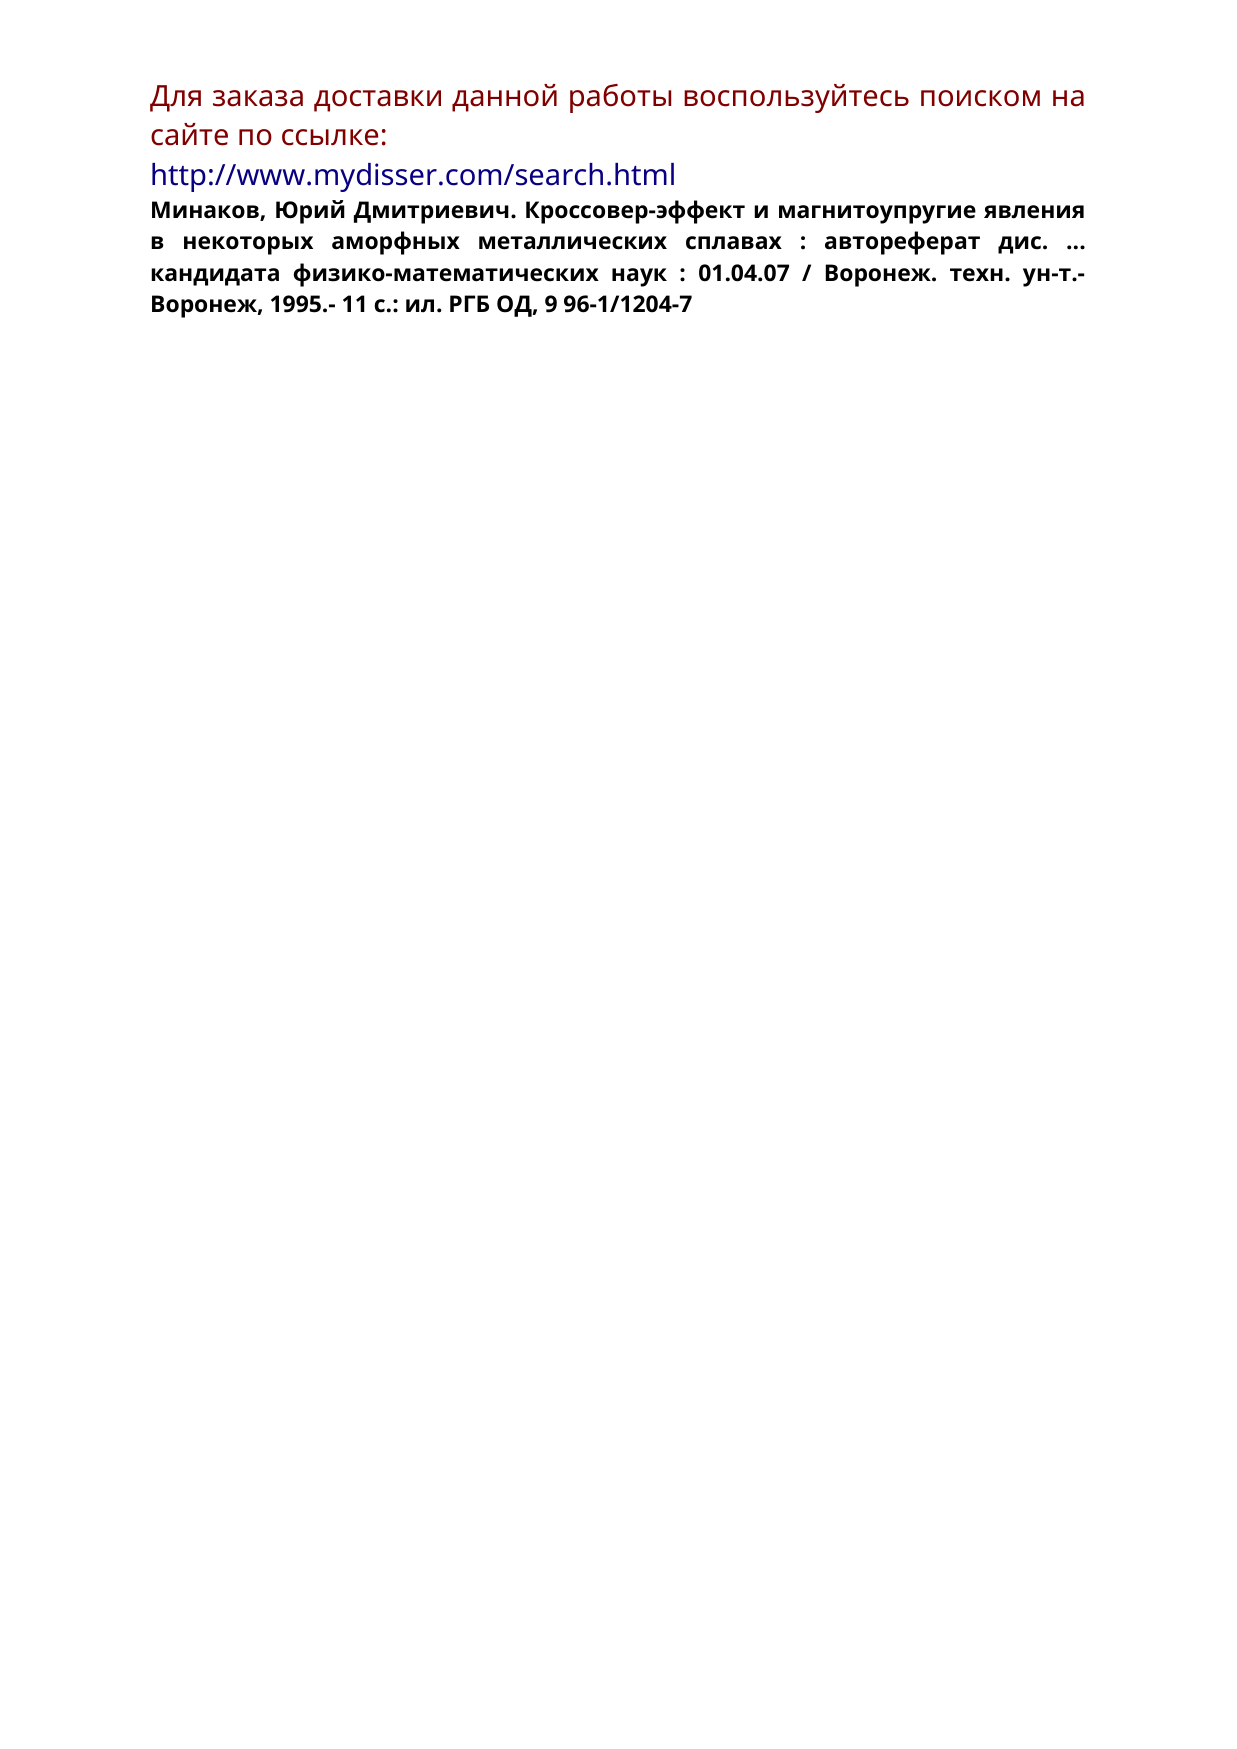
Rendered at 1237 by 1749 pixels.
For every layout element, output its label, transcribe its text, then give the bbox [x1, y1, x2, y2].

text Минаков, Юрий Дмитриевич. Кроссовер-эффект и магнитоупругие явления в некоторых аморфных металлических сплавах : автореферат дис. ... кандидата физико-математических наук : 01.04.07 / Воронеж. техн. ун-т.- Воронеж, 1995.- 11 с.: ил. РГБ ОД, 9 96-1/1204-7 [150, 194, 1086, 319]
